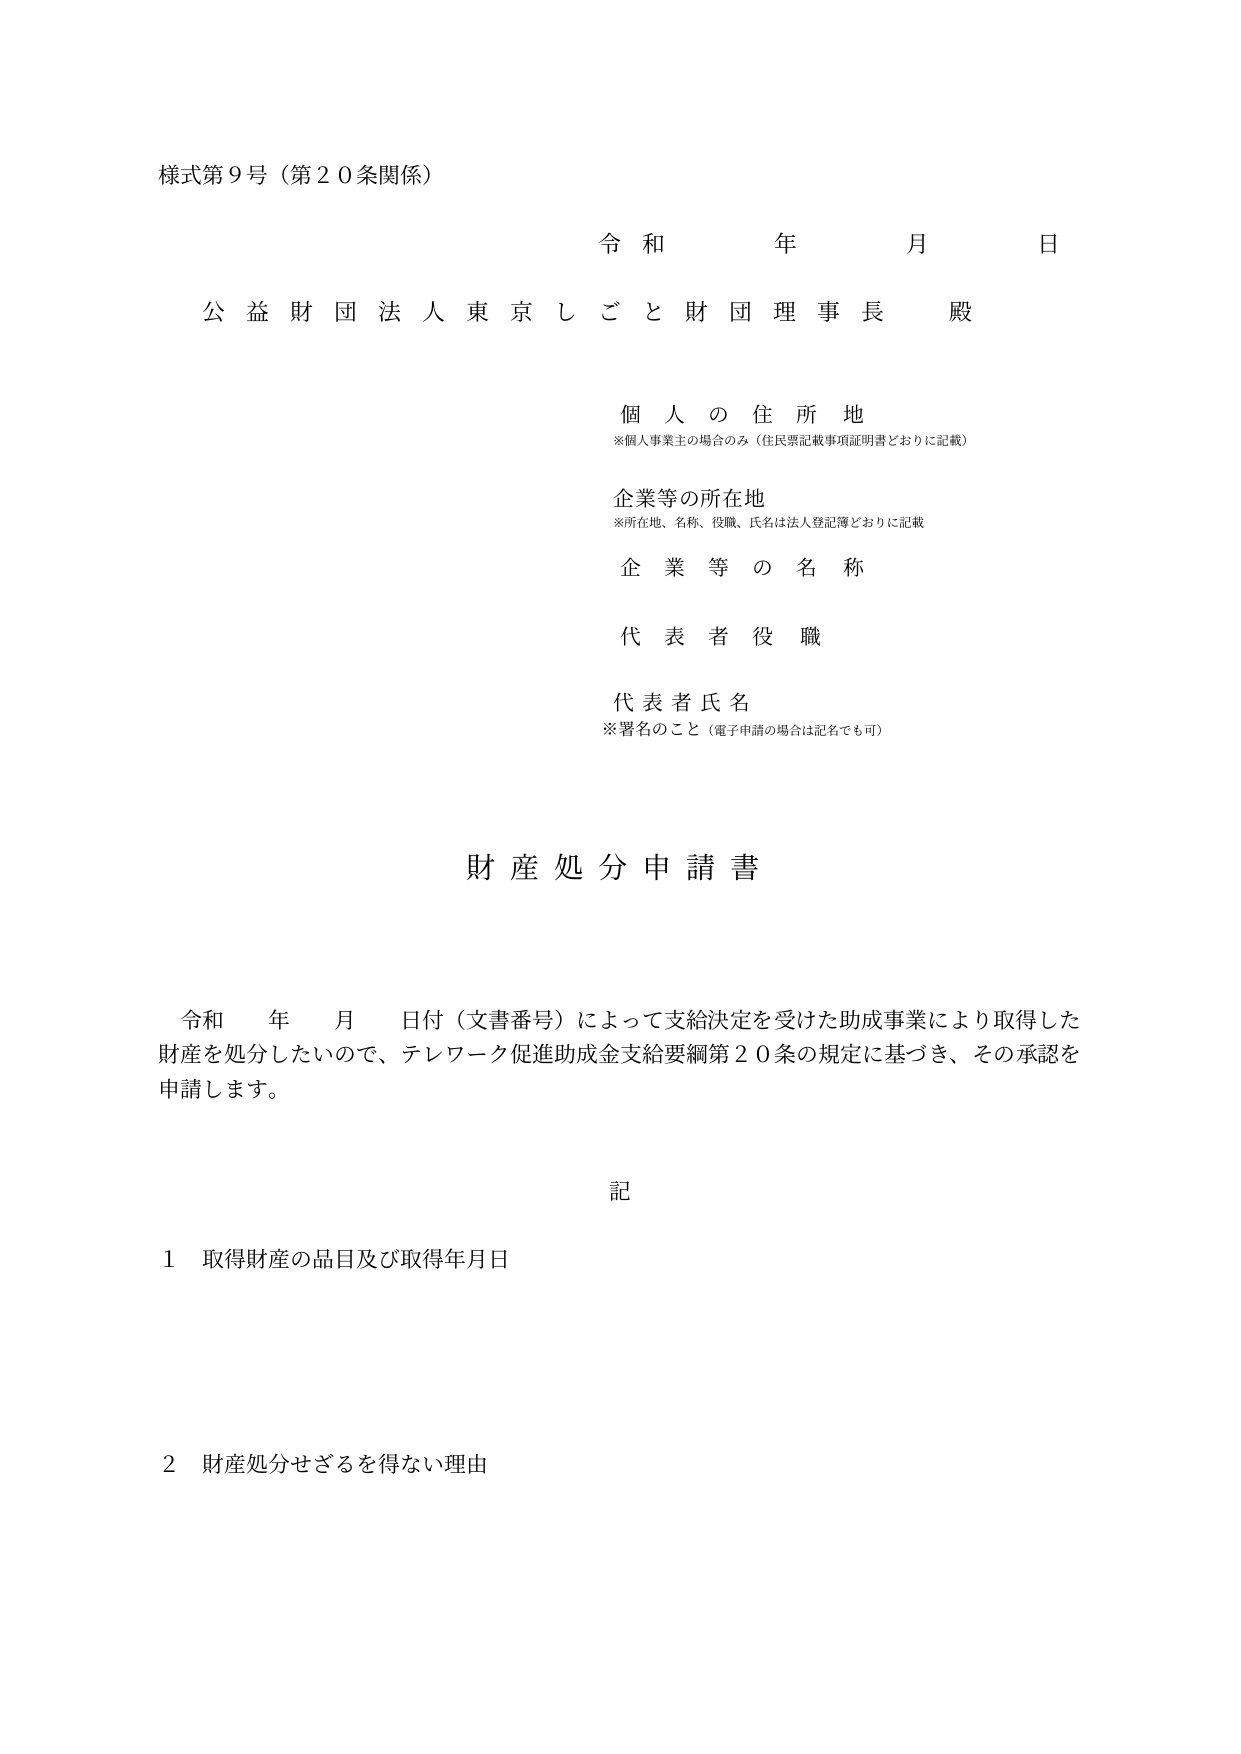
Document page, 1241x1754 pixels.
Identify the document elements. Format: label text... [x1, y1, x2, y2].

text 代表者氏名 [614, 686, 1082, 716]
text 様式第９号（第２０条関係） [158, 157, 1001, 191]
text 企業等の名称 [614, 550, 1082, 584]
text ２ 財産処分せざるを得ない理由 [158, 1446, 1001, 1481]
text 公益財団法人東京しごと財団理事長 殿 [158, 294, 1082, 328]
text 企業等の所在地 [614, 483, 1082, 513]
text 令和 年 月 日 [158, 226, 1082, 260]
text １ 取得財産の品目及び取得年月日 [158, 1241, 1082, 1276]
text 代表者役職 [614, 618, 1082, 652]
text ※個人事業主の場合のみ（住民票記載事項証明書どおりに記載） [614, 431, 1082, 448]
text 記 [158, 1173, 1082, 1207]
text 財産処分申請書 [158, 831, 1082, 900]
text ※署名のこと（電子申請の場合は記名でも可） [158, 716, 1082, 740]
text ※所在地、名称、役職、氏名は法人登記簿どおりに記載 [614, 513, 1082, 531]
text 個人の住所地 [614, 396, 1082, 431]
text 令和 年 月 日付（文書番号）によって支給決定を受けた助成事業により取得した財産を処分したいので、テレワーク促進助成金支給要綱第２０条の規定に基づき、その承認を申請します。 [158, 1002, 1082, 1105]
